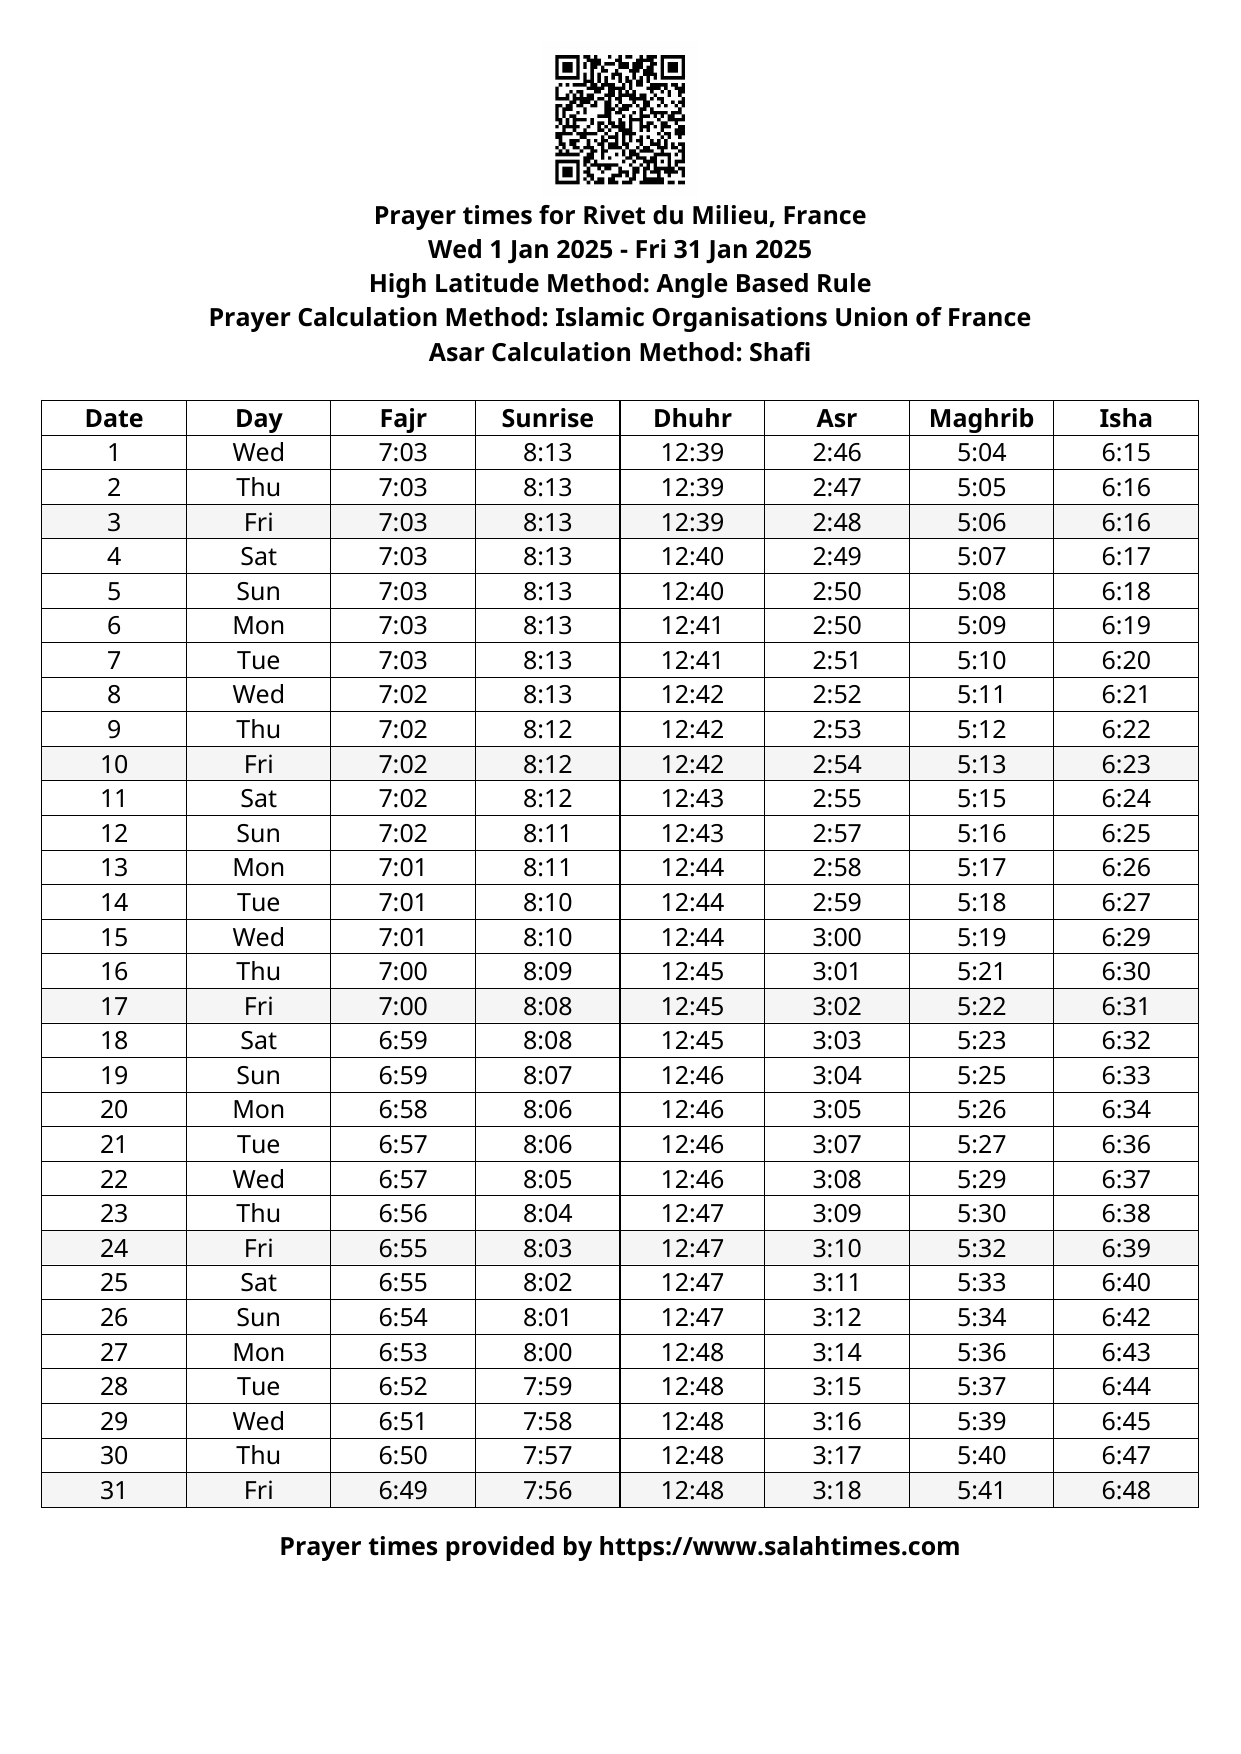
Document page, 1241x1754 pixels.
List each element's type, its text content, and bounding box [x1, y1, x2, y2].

table_cell Sat [187, 1266, 330, 1299]
text Asar Calculation Method: Shafi [42, 334, 1198, 368]
table_cell 29 [42, 1404, 186, 1437]
table_cell 3:11 [765, 1266, 909, 1299]
table_cell 2:54 [765, 747, 909, 780]
table_cell 12:45 [621, 989, 764, 1022]
table_cell 5:18 [910, 885, 1053, 919]
table_cell Mon [187, 1093, 330, 1126]
table_header Date [42, 401, 186, 434]
table_cell 12:45 [621, 1024, 764, 1057]
table_cell 8 [42, 678, 186, 711]
table_cell 6:40 [1054, 1266, 1198, 1299]
table_cell Sun [187, 1058, 330, 1092]
table_cell 6:23 [1054, 747, 1198, 780]
table_cell 20 [42, 1093, 186, 1126]
table_cell 7:01 [331, 851, 475, 884]
table_cell 3:12 [765, 1300, 909, 1334]
table_cell 6:44 [1054, 1369, 1198, 1403]
table_cell 7:03 [331, 470, 475, 504]
table_cell Mon [187, 609, 330, 642]
table_cell 7:03 [331, 436, 475, 469]
table_cell 17 [42, 989, 186, 1022]
table_cell 3 [42, 505, 186, 538]
table_cell Thu [187, 470, 330, 504]
table_cell 6:43 [1054, 1335, 1198, 1368]
table_cell 12:40 [621, 539, 764, 573]
text Wed 1 Jan 2025 - Fri 31 Jan 2025 [42, 232, 1198, 266]
table_cell 12:40 [621, 574, 764, 607]
table_cell 2:50 [765, 574, 909, 607]
table_cell 8:07 [476, 1058, 619, 1092]
table_cell 6:21 [1054, 678, 1198, 711]
table_cell Fri [187, 989, 330, 1022]
table_cell 5:11 [910, 678, 1053, 711]
table_cell 6:50 [331, 1439, 475, 1472]
table_cell 3:14 [765, 1335, 909, 1368]
table_cell 3:16 [765, 1404, 909, 1437]
table_cell 12:48 [621, 1369, 764, 1403]
table_cell 8:12 [476, 747, 619, 780]
table_cell 12:47 [621, 1196, 764, 1230]
table_cell 5:08 [910, 574, 1053, 607]
table_cell Thu [187, 1439, 330, 1472]
table_cell 6:18 [1054, 574, 1198, 607]
table_cell 3:17 [765, 1439, 909, 1472]
table_cell 12:39 [621, 436, 764, 469]
table_cell 2 [42, 470, 186, 504]
table_cell 12:48 [621, 1439, 764, 1472]
table_cell 6:55 [331, 1231, 475, 1264]
table_cell 5:27 [910, 1127, 1053, 1161]
table_cell 31 [42, 1473, 186, 1507]
table_cell 30 [42, 1439, 186, 1472]
table_cell Sun [187, 574, 330, 607]
table_cell 12:42 [621, 712, 764, 746]
table_cell 12:39 [621, 505, 764, 538]
table_cell 12:44 [621, 851, 764, 884]
table_cell 5:10 [910, 643, 1053, 677]
table_cell 12:47 [621, 1300, 764, 1334]
table_cell 6:15 [1054, 436, 1198, 469]
table_cell 8:13 [476, 643, 619, 677]
table_header Asr [765, 401, 909, 434]
table_cell 7:57 [476, 1439, 619, 1472]
table_cell 8:13 [476, 436, 619, 469]
table_cell 6 [42, 609, 186, 642]
table_cell 28 [42, 1369, 186, 1403]
table_cell 3:02 [765, 989, 909, 1022]
table_cell 6:54 [331, 1300, 475, 1334]
table_cell 19 [42, 1058, 186, 1092]
table_cell 8:08 [476, 989, 619, 1022]
table_cell 6:26 [1054, 851, 1198, 884]
table_cell 4 [42, 539, 186, 573]
table_cell 6:59 [331, 1058, 475, 1092]
table_cell 5:04 [910, 436, 1053, 469]
table_cell Fri [187, 505, 330, 538]
table_cell 6:55 [331, 1266, 475, 1299]
table_cell 12:44 [621, 885, 764, 919]
table_cell Wed [187, 920, 330, 953]
table_cell Wed [187, 1162, 330, 1195]
table_cell Thu [187, 1196, 330, 1230]
table_cell 10 [42, 747, 186, 780]
table_cell 12:43 [621, 781, 764, 815]
table_cell Sat [187, 539, 330, 573]
table_cell 7:01 [331, 885, 475, 919]
table_cell 5:26 [910, 1093, 1053, 1126]
table_cell 7:00 [331, 954, 475, 988]
table_cell 6:29 [1054, 920, 1198, 953]
table_cell Sun [187, 816, 330, 849]
table_cell Mon [187, 1335, 330, 1368]
table_cell 8:11 [476, 816, 619, 849]
table_cell 8:05 [476, 1162, 619, 1195]
table_cell Tue [187, 643, 330, 677]
table_cell 6:16 [1054, 505, 1198, 538]
table_cell 7 [42, 643, 186, 677]
table_cell 13 [42, 851, 186, 884]
table_cell 6:33 [1054, 1058, 1198, 1092]
table_cell 6:19 [1054, 609, 1198, 642]
table_cell Tue [187, 1369, 330, 1403]
table_cell 12 [42, 816, 186, 849]
table_cell 12:42 [621, 678, 764, 711]
table_cell 25 [42, 1266, 186, 1299]
table_cell 5:36 [910, 1335, 1053, 1368]
table_cell 5:32 [910, 1231, 1053, 1264]
table_cell 5:09 [910, 609, 1053, 642]
table_cell 6:17 [1054, 539, 1198, 573]
table_cell 5:05 [910, 470, 1053, 504]
table_cell 8:12 [476, 781, 619, 815]
table_cell 12:41 [621, 609, 764, 642]
table_cell 2:59 [765, 885, 909, 919]
table_cell 5:29 [910, 1162, 1053, 1195]
table_cell 26 [42, 1300, 186, 1334]
table_cell 7:03 [331, 539, 475, 573]
table_cell 12:47 [621, 1231, 764, 1264]
table_cell 5:34 [910, 1300, 1053, 1334]
table_cell 8:03 [476, 1231, 619, 1264]
table_cell 7:03 [331, 505, 475, 538]
table_cell 3:09 [765, 1196, 909, 1230]
table_cell 6:34 [1054, 1093, 1198, 1126]
table_cell 15 [42, 920, 186, 953]
table_cell 6:57 [331, 1162, 475, 1195]
table_cell 6:32 [1054, 1024, 1198, 1057]
text Prayer Calculation Method: Islamic Organisations Union of France [42, 300, 1198, 334]
table_cell 2:47 [765, 470, 909, 504]
picture [542, 41, 699, 198]
table_cell 8:08 [476, 1024, 619, 1057]
text High Latitude Method: Angle Based Rule [42, 266, 1198, 300]
table_cell 5:17 [910, 851, 1053, 884]
table_cell 3:01 [765, 954, 909, 988]
table_cell 2:55 [765, 781, 909, 815]
table_cell 3:15 [765, 1369, 909, 1403]
table_cell 5:19 [910, 920, 1053, 953]
table_cell 12:46 [621, 1162, 764, 1195]
table_cell 5:06 [910, 505, 1053, 538]
table_cell 7:02 [331, 678, 475, 711]
table_cell 3:00 [765, 920, 909, 953]
table_cell 5:21 [910, 954, 1053, 988]
table_cell 14 [42, 885, 186, 919]
table_cell 5:15 [910, 781, 1053, 815]
table_cell 2:57 [765, 816, 909, 849]
table_cell 2:53 [765, 712, 909, 746]
table_header Maghrib [910, 401, 1053, 434]
table_cell 3:03 [765, 1024, 909, 1057]
table_cell Thu [187, 954, 330, 988]
table_cell 7:02 [331, 747, 475, 780]
table_cell Wed [187, 678, 330, 711]
table_cell 6:53 [331, 1335, 475, 1368]
table_cell 6:37 [1054, 1162, 1198, 1195]
table_cell 5:22 [910, 989, 1053, 1022]
table_cell 6:57 [331, 1127, 475, 1161]
table_cell 12:46 [621, 1093, 764, 1126]
table_cell Sat [187, 781, 330, 815]
table_cell 2:46 [765, 436, 909, 469]
table_cell 8:01 [476, 1300, 619, 1334]
table_cell 7:02 [331, 781, 475, 815]
table_cell 6:25 [1054, 816, 1198, 849]
table_header Isha [1054, 401, 1198, 434]
table_cell 12:48 [621, 1473, 764, 1507]
table_cell 5:23 [910, 1024, 1053, 1057]
table_cell 12:46 [621, 1058, 764, 1092]
table_cell 6:58 [331, 1093, 475, 1126]
table_cell 2:49 [765, 539, 909, 573]
table_cell Fri [187, 1231, 330, 1264]
table_cell 6:42 [1054, 1300, 1198, 1334]
table_cell Fri [187, 747, 330, 780]
table_cell 6:24 [1054, 781, 1198, 815]
table_cell 7:02 [331, 816, 475, 849]
table_cell 6:59 [331, 1024, 475, 1057]
table_cell 5:16 [910, 816, 1053, 849]
table_cell 6:45 [1054, 1404, 1198, 1437]
table_cell 6:52 [331, 1369, 475, 1403]
table_cell Sat [187, 1024, 330, 1057]
table_cell 7:03 [331, 574, 475, 607]
table_cell 12:45 [621, 954, 764, 988]
table_cell 8:10 [476, 885, 619, 919]
table_cell 16 [42, 954, 186, 988]
table_cell 5:07 [910, 539, 1053, 573]
table_cell Tue [187, 1127, 330, 1161]
table_cell 12:48 [621, 1404, 764, 1437]
table_cell 12:46 [621, 1127, 764, 1161]
table_cell 2:58 [765, 851, 909, 884]
table_cell 12:44 [621, 920, 764, 953]
table_cell Sun [187, 1300, 330, 1334]
table_cell 12:41 [621, 643, 764, 677]
table_cell 7:58 [476, 1404, 619, 1437]
table_cell 9 [42, 712, 186, 746]
text Prayer times for Rivet du Milieu, France [42, 198, 1198, 232]
table_cell 5:30 [910, 1196, 1053, 1230]
table_cell 5:13 [910, 747, 1053, 780]
table_cell 2:51 [765, 643, 909, 677]
table_cell 6:49 [331, 1473, 475, 1507]
table_cell 12:47 [621, 1266, 764, 1299]
table_cell 5:40 [910, 1439, 1053, 1472]
table_cell Wed [187, 1404, 330, 1437]
table_cell 12:48 [621, 1335, 764, 1368]
table_cell 8:13 [476, 470, 619, 504]
table_cell 8:13 [476, 505, 619, 538]
table_cell 5:41 [910, 1473, 1053, 1507]
table_cell 8:13 [476, 609, 619, 642]
table_cell 6:39 [1054, 1231, 1198, 1264]
table_cell 6:30 [1054, 954, 1198, 988]
table_cell 7:02 [331, 712, 475, 746]
table_header Dhuhr [621, 401, 764, 434]
table_cell 5:39 [910, 1404, 1053, 1437]
table_cell 6:36 [1054, 1127, 1198, 1161]
table_cell 2:48 [765, 505, 909, 538]
table_cell Tue [187, 885, 330, 919]
table_cell 8:13 [476, 539, 619, 573]
table_cell 7:59 [476, 1369, 619, 1403]
table_cell 23 [42, 1196, 186, 1230]
table_cell 21 [42, 1127, 186, 1161]
table_cell 8:10 [476, 920, 619, 953]
table_cell 12:43 [621, 816, 764, 849]
table_cell 1 [42, 436, 186, 469]
table_cell 2:50 [765, 609, 909, 642]
table_cell 5 [42, 574, 186, 607]
table_cell 6:20 [1054, 643, 1198, 677]
table_cell 11 [42, 781, 186, 815]
table_cell 6:56 [331, 1196, 475, 1230]
table_cell 3:18 [765, 1473, 909, 1507]
table_cell 5:33 [910, 1266, 1053, 1299]
table_cell 6:16 [1054, 470, 1198, 504]
table_cell 8:06 [476, 1093, 619, 1126]
table_header Sunrise [476, 401, 619, 434]
table_cell 8:06 [476, 1127, 619, 1161]
table_cell 3:10 [765, 1231, 909, 1264]
table_cell 3:05 [765, 1093, 909, 1126]
table_cell 24 [42, 1231, 186, 1264]
table_cell 8:09 [476, 954, 619, 988]
table_cell 7:03 [331, 609, 475, 642]
table_cell 8:13 [476, 678, 619, 711]
table_cell 3:04 [765, 1058, 909, 1092]
table_cell 22 [42, 1162, 186, 1195]
table_cell 27 [42, 1335, 186, 1368]
table_cell 7:00 [331, 989, 475, 1022]
table_cell 5:12 [910, 712, 1053, 746]
table_cell 6:47 [1054, 1439, 1198, 1472]
table_cell 12:42 [621, 747, 764, 780]
table_cell 7:01 [331, 920, 475, 953]
table_cell Wed [187, 436, 330, 469]
table_cell Fri [187, 1473, 330, 1507]
table_cell 6:22 [1054, 712, 1198, 746]
table_cell 8:12 [476, 712, 619, 746]
table_cell 6:31 [1054, 989, 1198, 1022]
table_cell 6:48 [1054, 1473, 1198, 1507]
table_cell Mon [187, 851, 330, 884]
table_cell 7:03 [331, 643, 475, 677]
table_cell 8:00 [476, 1335, 619, 1368]
table_cell 12:39 [621, 470, 764, 504]
table_cell 7:56 [476, 1473, 619, 1507]
table_cell 6:51 [331, 1404, 475, 1437]
table_cell 6:38 [1054, 1196, 1198, 1230]
table_cell 3:07 [765, 1127, 909, 1161]
table_cell Thu [187, 712, 330, 746]
table_cell 3:08 [765, 1162, 909, 1195]
table_cell 5:37 [910, 1369, 1053, 1403]
table_cell 8:11 [476, 851, 619, 884]
table_header Day [187, 401, 330, 434]
text Prayer times provided by https://www.salahtimes.com [42, 1528, 1198, 1563]
table_cell 18 [42, 1024, 186, 1057]
table_cell 8:13 [476, 574, 619, 607]
table_cell 8:04 [476, 1196, 619, 1230]
table_cell 2:52 [765, 678, 909, 711]
table_cell 5:25 [910, 1058, 1053, 1092]
table_cell 6:27 [1054, 885, 1198, 919]
table_cell 8:02 [476, 1266, 619, 1299]
table_header Fajr [331, 401, 475, 434]
